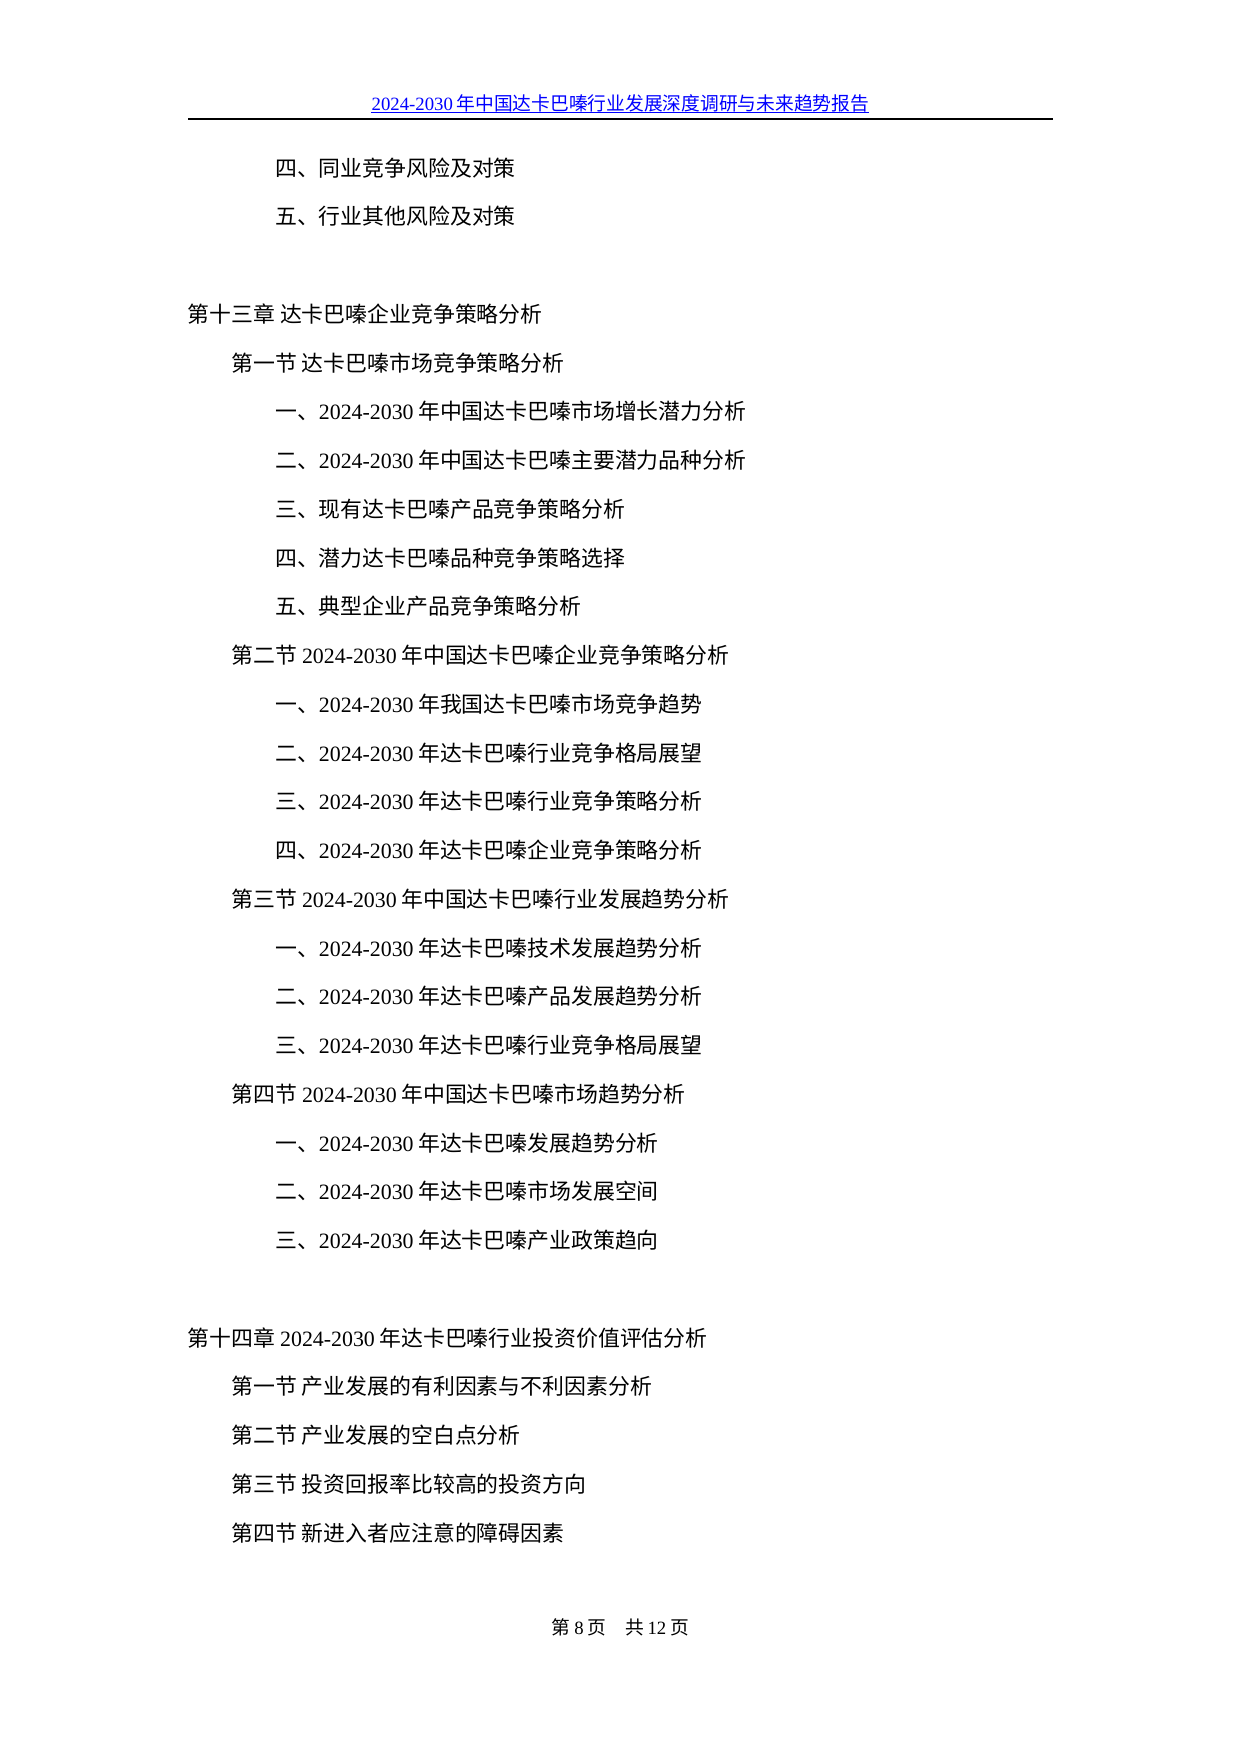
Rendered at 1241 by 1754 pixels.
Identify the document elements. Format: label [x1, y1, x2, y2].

text [187, 150, 1053, 1548]
